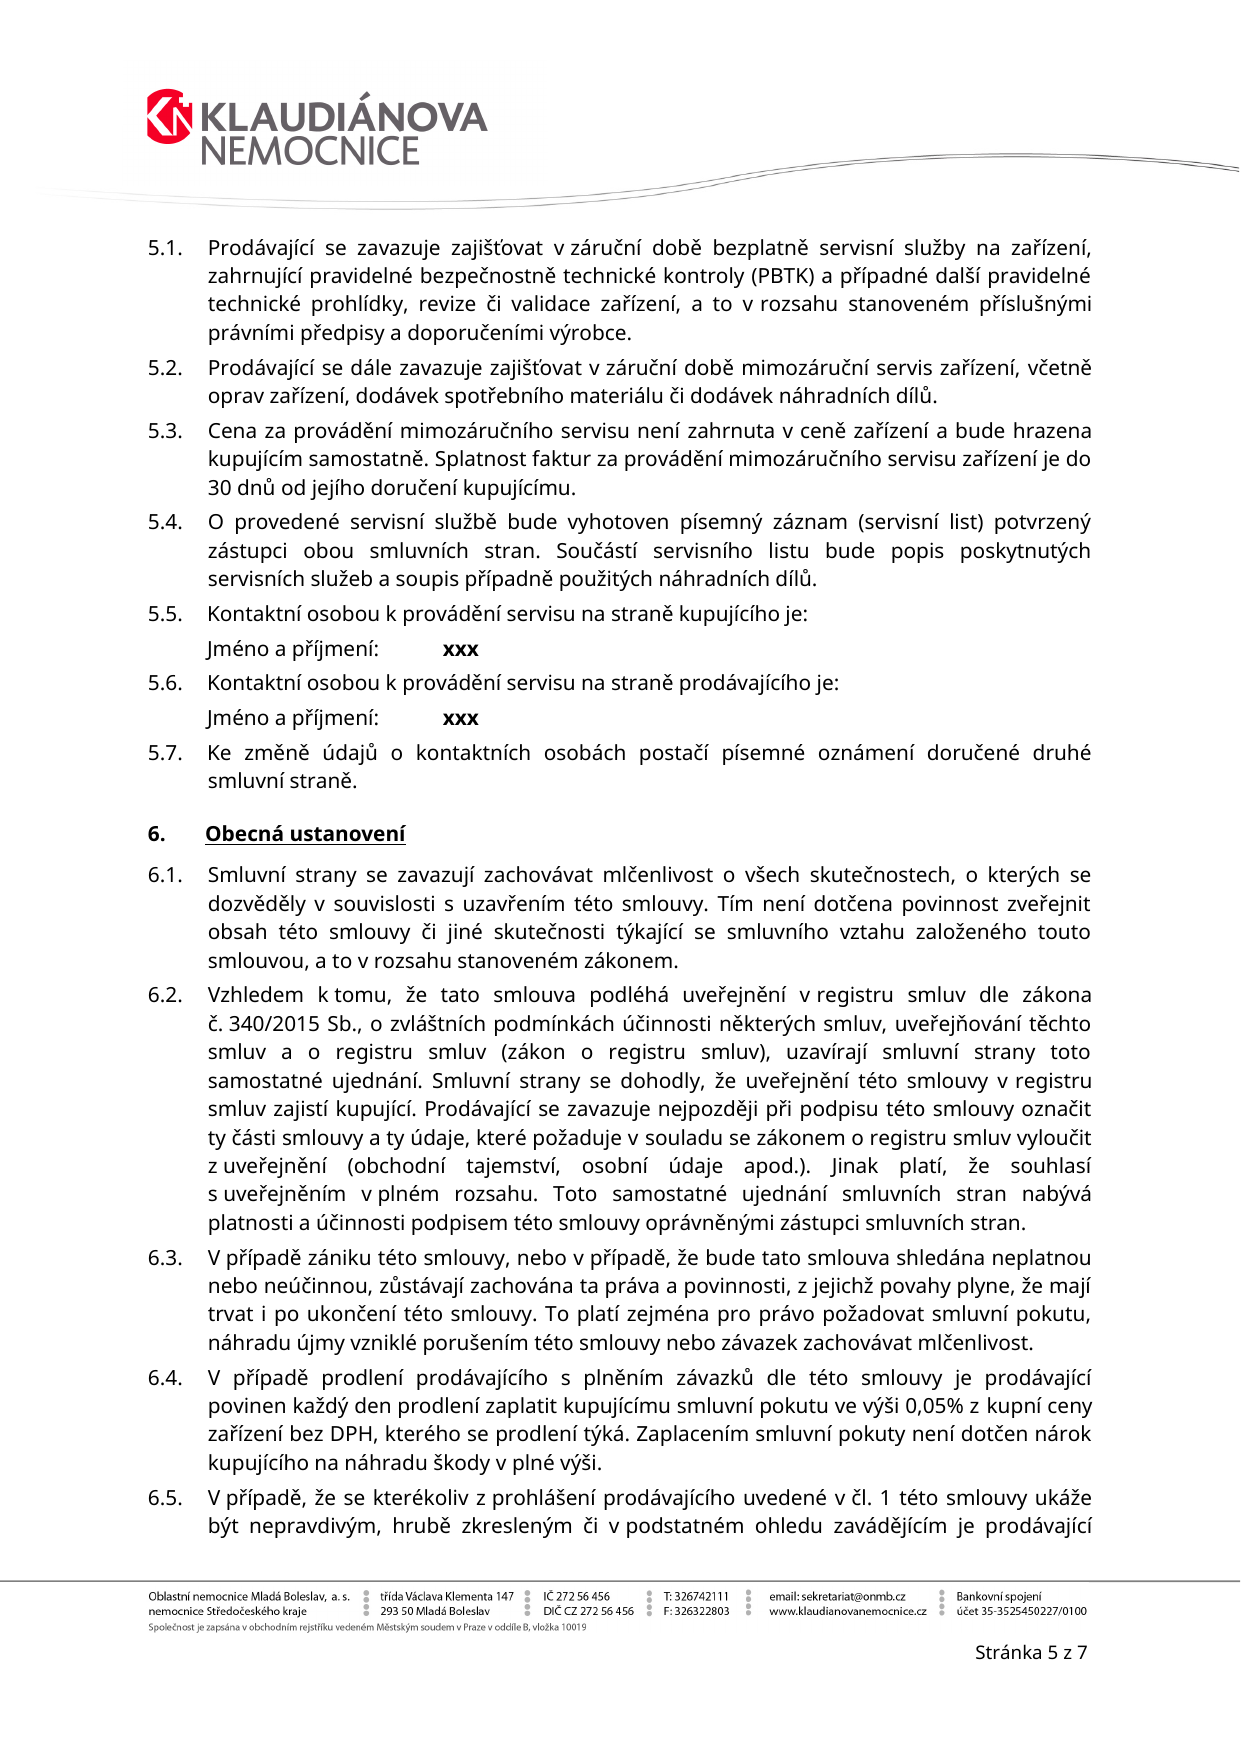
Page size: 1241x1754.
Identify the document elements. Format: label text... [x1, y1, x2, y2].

subtitle Obecná ustanovení [148, 819, 1092, 848]
subtitle Prodávající se zavazuje zajišťovat v záruční době bezplatně servisní služby na zařízení, zahrnující pravidelné bezpečnostně technické kontroly (PBTK) a případné další pravidelné technické prohlídky, revize či validace zařízení, a to v rozsahu stanoveném příslušnými právními předpisy a doporučeními výrobce. [148, 233, 1092, 346]
subtitle Jméno a příjmení: xxx [207, 703, 1092, 731]
picture [34, 60, 1240, 221]
subtitle Kontaktní osobou k provádění servisu na straně prodávajícího je: [148, 668, 1092, 697]
subtitle Ke změně údajů o kontaktních osobách postačí písemné oznámení doručené druhé smluvní straně. [148, 738, 1092, 794]
subtitle Smluvní strany se zavazují zachovávat mlčenlivost o všech skutečnostech, o kterých se dozvěděly v souvislosti s uzavřením této smlouvy. Tím není dotčena povinnost zveřejnit obsah této smlouvy či jiné skutečnosti týkající se smluvního vztahu založeného touto smlouvou, a to v rozsahu stanoveném zákonem. [148, 861, 1092, 974]
subtitle O provedené servisní službě bude vyhotoven písemný záznam (servisní list) potvrzený zástupci obou smluvních stran. Součástí servisního listu bude popis poskytnutých servisních služeb a soupis případně použitých náhradních dílů. [148, 507, 1092, 593]
subtitle Vzhledem k tomu, že tato smlouva podléhá uveřejnění v registru smluv dle zákona č. 340/2015 Sb., o zvláštních podmínkách účinnosti některých smluv, uveřejňování těchto smluv a o registru smluv (zákon o registru smluv), uzavírají smluvní strany toto samostatné ujednání. Smluvní strany se dohodly, že uveřejnění této smlouvy v registru smluv zajistí kupující. Prodávající se zavazuje nejpozději při podpisu této smlouvy označit ty části smlouvy a ty údaje, které požaduje v souladu se zákonem o registru smluv vyloučit z uveřejnění (obchodní tajemství, osobní údaje apod.). Jinak platí, že souhlasí s uveřejněním v plném rozsahu. Toto samostatné ujednání smluvních stran nabývá platnosti a účinnosti podpisem této smlouvy oprávněnými zástupci smluvních stran. [148, 981, 1092, 1236]
subtitle Cena za provádění mimozáručního servisu není zahrnuta v ceně zařízení a bude hrazena kupujícím samostatně. Splatnost faktur za provádění mimozáručního servisu zařízení je do 30 dnů od jejího doručení kupujícímu. [148, 416, 1092, 501]
picture [145, 1586, 1089, 1633]
subtitle Prodávající se dále zavazuje zajišťovat v záruční době mimozáruční servis zařízení, včetně oprav zařízení, dodávek spotřebního materiálu či dodávek náhradních dílů. [148, 353, 1092, 409]
subtitle Jméno a příjmení: xxx [207, 634, 1092, 662]
subtitle V případě zániku této smlouvy, nebo v případě, že bude tato smlouva shledána neplatnou nebo neúčinnou, zůstávají zachována ta práva a povinnosti, z jejichž povahy plyne, že mají trvat i po ukončení této smlouvy. To platí zejména pro právo požadovat smluvní pokutu, náhradu újmy vzniklé porušením této smlouvy nebo závazek zachovávat mlčenlivost. [148, 1243, 1092, 1356]
subtitle V případě prodlení prodávajícího s plněním závazků dle této smlouvy je prodávající povinen každý den prodlení zaplatit kupujícímu smluvní pokutu ve výši 0,05% z kupní ceny zařízení bez DPH, kterého se prodlení týká. Zaplacením smluvní pokuty není dotčen nárok kupujícího na náhradu škody v plné výši. [148, 1363, 1092, 1476]
subtitle Kontaktní osobou k provádění servisu na straně kupujícího je: [148, 599, 1092, 627]
